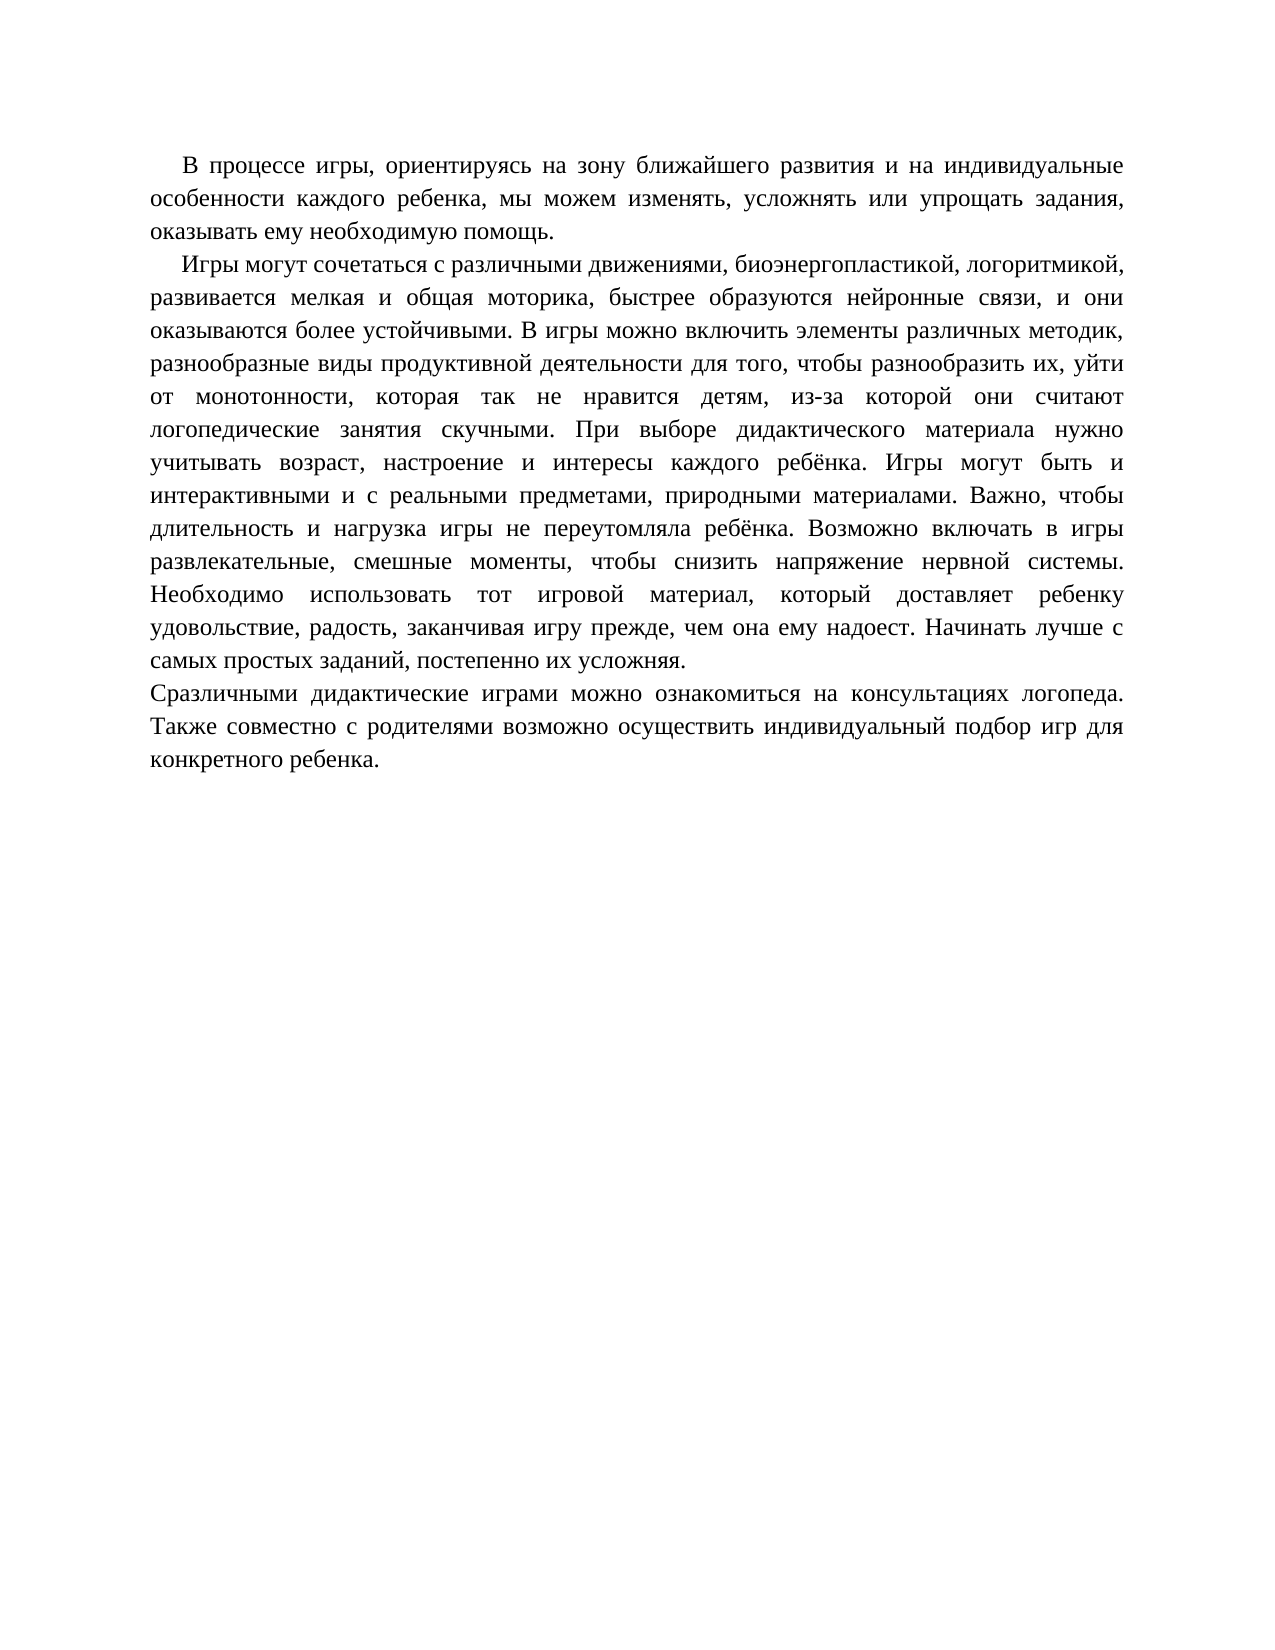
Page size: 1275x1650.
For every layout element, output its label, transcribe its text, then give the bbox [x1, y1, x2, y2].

text Сразличными дидактические играми можно ознакомиться на консультациях логопеда. Также совместно с родителями возможно осуществить индивидуальный подбор игр для конкретного ребенка. [150, 678, 1125, 773]
text Игры могут сочетаться с различными движениями, биоэнергопластикой, логоритмикой, развивается мелкая и общая моторика, быстрее образуются нейронные связи, и они оказываются более устойчивыми. В игры можно включить элементы различных методик, разнообразные виды продуктивной деятельности для того, чтобы разнообразить их, уйти от монотонности, которая так не нравится детям, из-за которой они считают логопедические занятия скучными. При выборе дидактического материала нужно учитывать возраст, настроение и интересы каждого ребёнка. Игры могут быть и интерактивными и с реальными предметами, природными материалами. Важно, чтобы длительность и нагрузка игры не переутомляла ребёнка. Возможно включать в игры развлекательные, смешные моменты, чтобы снизить напряжение нервной системы. Необходимо использовать тот игровой материал, который доставляет ребенку удовольствие, радость, заканчивая игру прежде, чем она ему надоест. Начинать лучше с самых простых заданий, постепенно их усложняя. [150, 249, 1125, 674]
text В процессе игры, ориентируясь на зону ближайшего развития и на индивидуальные особенности каждого ребенка, мы можем изменять, усложнять или упрощать задания, оказывать ему необходимую помощь. [150, 150, 1125, 245]
